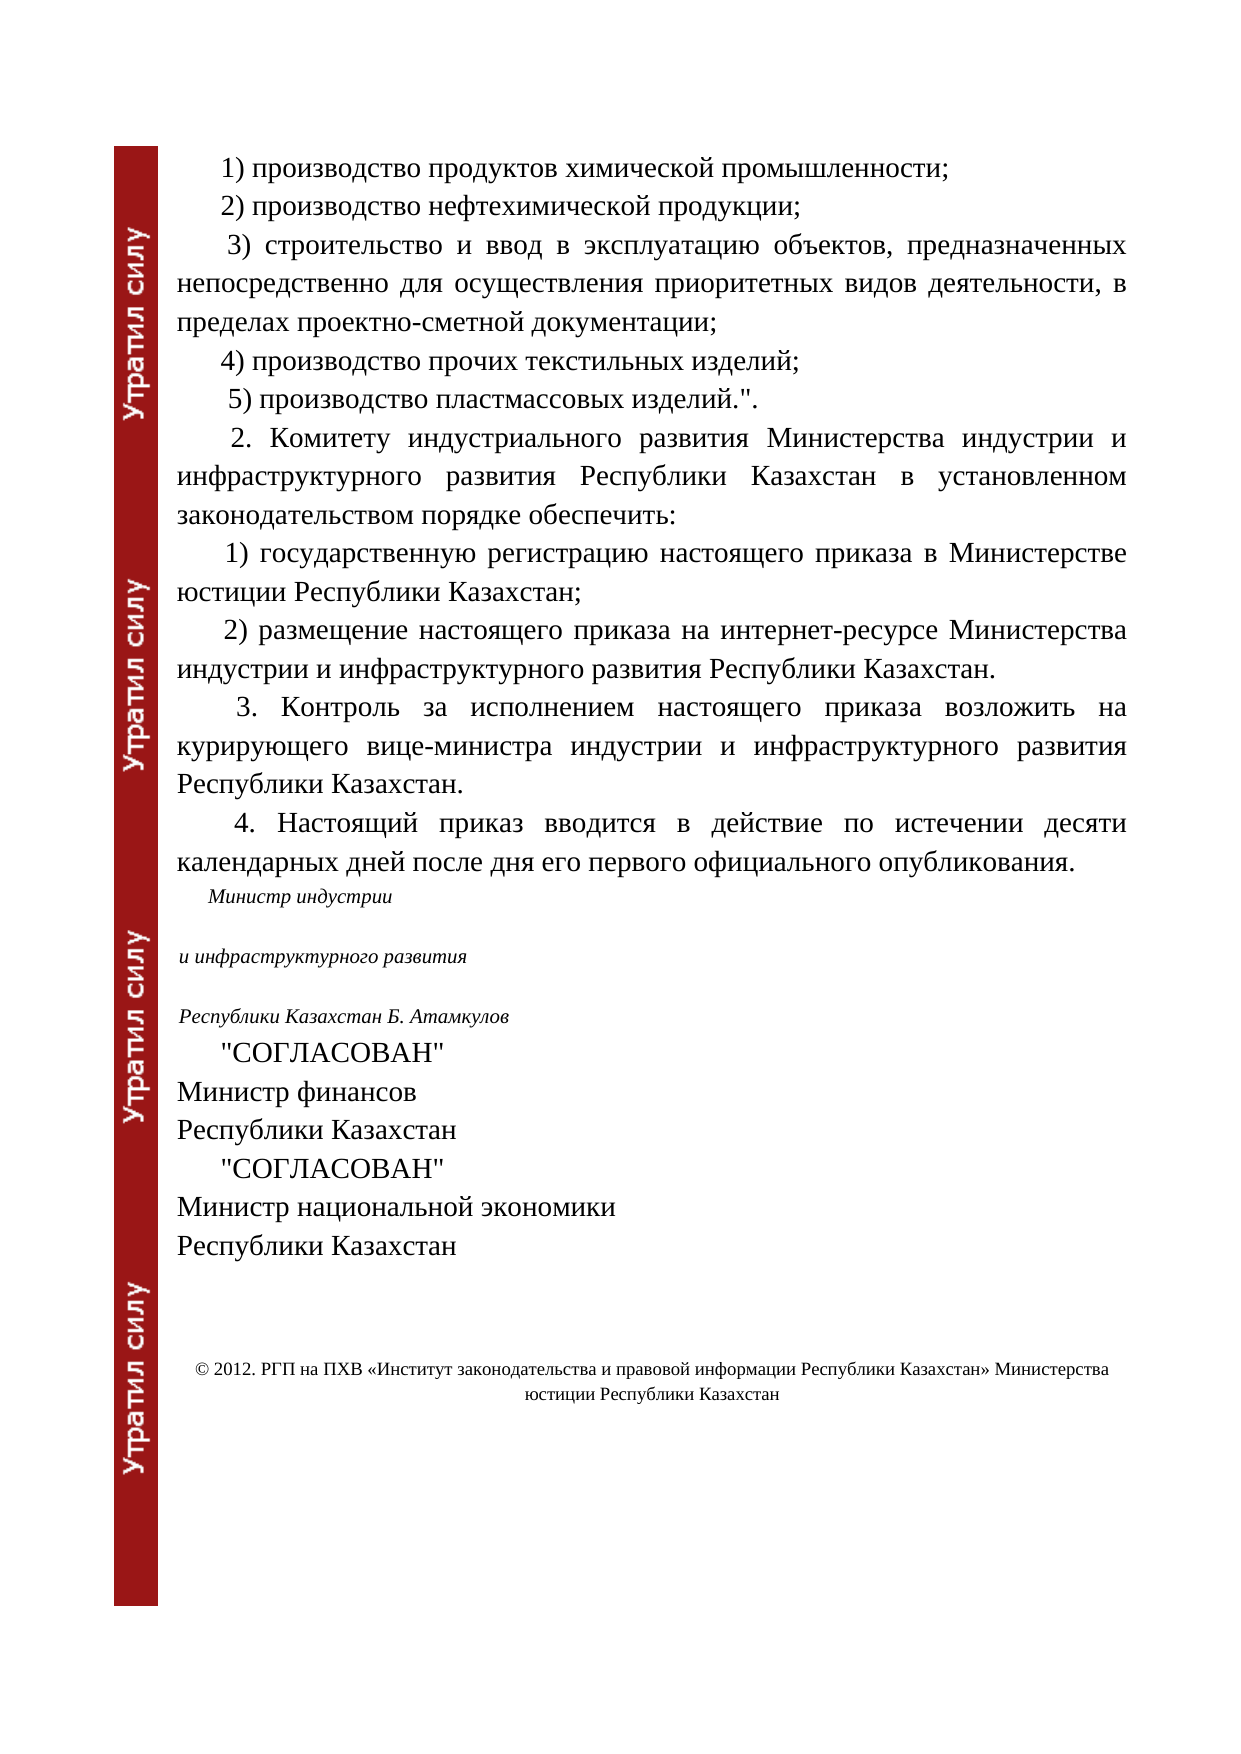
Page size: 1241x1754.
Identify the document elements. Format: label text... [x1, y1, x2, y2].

text 4. Настоящий приказ вводится в действие по истечении десяти календарных дней после дня его первого официального опубликования. [112, 805, 1128, 877]
text 1) государственную регистрацию настоящего приказа в Министерстве юстиции Республики Казахстан; [112, 535, 1128, 607]
text 3) строительство и ввод в эксплуатацию объектов, предназначенных непосредственно для осуществления приоритетных видов деятельности, в пределах проектно-сметной документации; [112, 227, 1128, 338]
text Министр национальной экономики [112, 1189, 1128, 1223]
text Республики Казахстан [112, 1112, 1128, 1146]
picture [114, 1404, 158, 1606]
picture [114, 1146, 158, 1151]
picture [114, 530, 158, 535]
text Министр финансов [112, 1074, 1128, 1107]
picture [114, 146, 158, 150]
picture [114, 376, 158, 381]
text © 2012. РГП на ПХВ «Институт законодательства и правовой информации Республики Казахстан» Министерства юстиции Республики Казахстан [112, 1358, 1128, 1404]
picture [114, 415, 158, 420]
picture [114, 877, 158, 882]
text 1) производство продуктов химической промышленности; [112, 150, 1128, 183]
picture [114, 607, 158, 612]
picture [114, 1261, 158, 1358]
picture [114, 1069, 158, 1074]
text 2) производство нефтехимической продукции; [112, 188, 1128, 222]
text "СОГЛАСОВАН" [112, 1035, 1128, 1069]
table_header Министр индустрии и инфраструктурного развития Республики Казахстан Б. Атамкулов [101, 882, 1240, 1035]
picture [114, 684, 158, 689]
picture [114, 222, 158, 227]
text 2. Комитету индустриального развития Министерства индустрии и инфраструктурного развития Республики Казахстан в установленном законодательством порядке обеспечить: [112, 420, 1128, 530]
picture [114, 1107, 158, 1112]
text 4) производство прочих текстильных изделий; [112, 343, 1128, 376]
text 3. Контроль за исполнением настоящего приказа возложить на курирующего вице-министра индустрии и инфраструктурного развития Республики Казахстан. [112, 689, 1128, 800]
text "СОГЛАСОВАН" [112, 1151, 1128, 1184]
picture [114, 338, 158, 343]
text 2) размещение настоящего приказа на интернет-ресурсе Министерства индустрии и инфраструктурного развития Республики Казахстан. [112, 612, 1128, 684]
picture [114, 1223, 158, 1228]
text Республики Казахстан [112, 1228, 1128, 1261]
picture [114, 1184, 158, 1189]
picture [114, 800, 158, 805]
text 5) производство пластмассовых изделий.". [112, 381, 1128, 415]
picture [114, 183, 158, 188]
